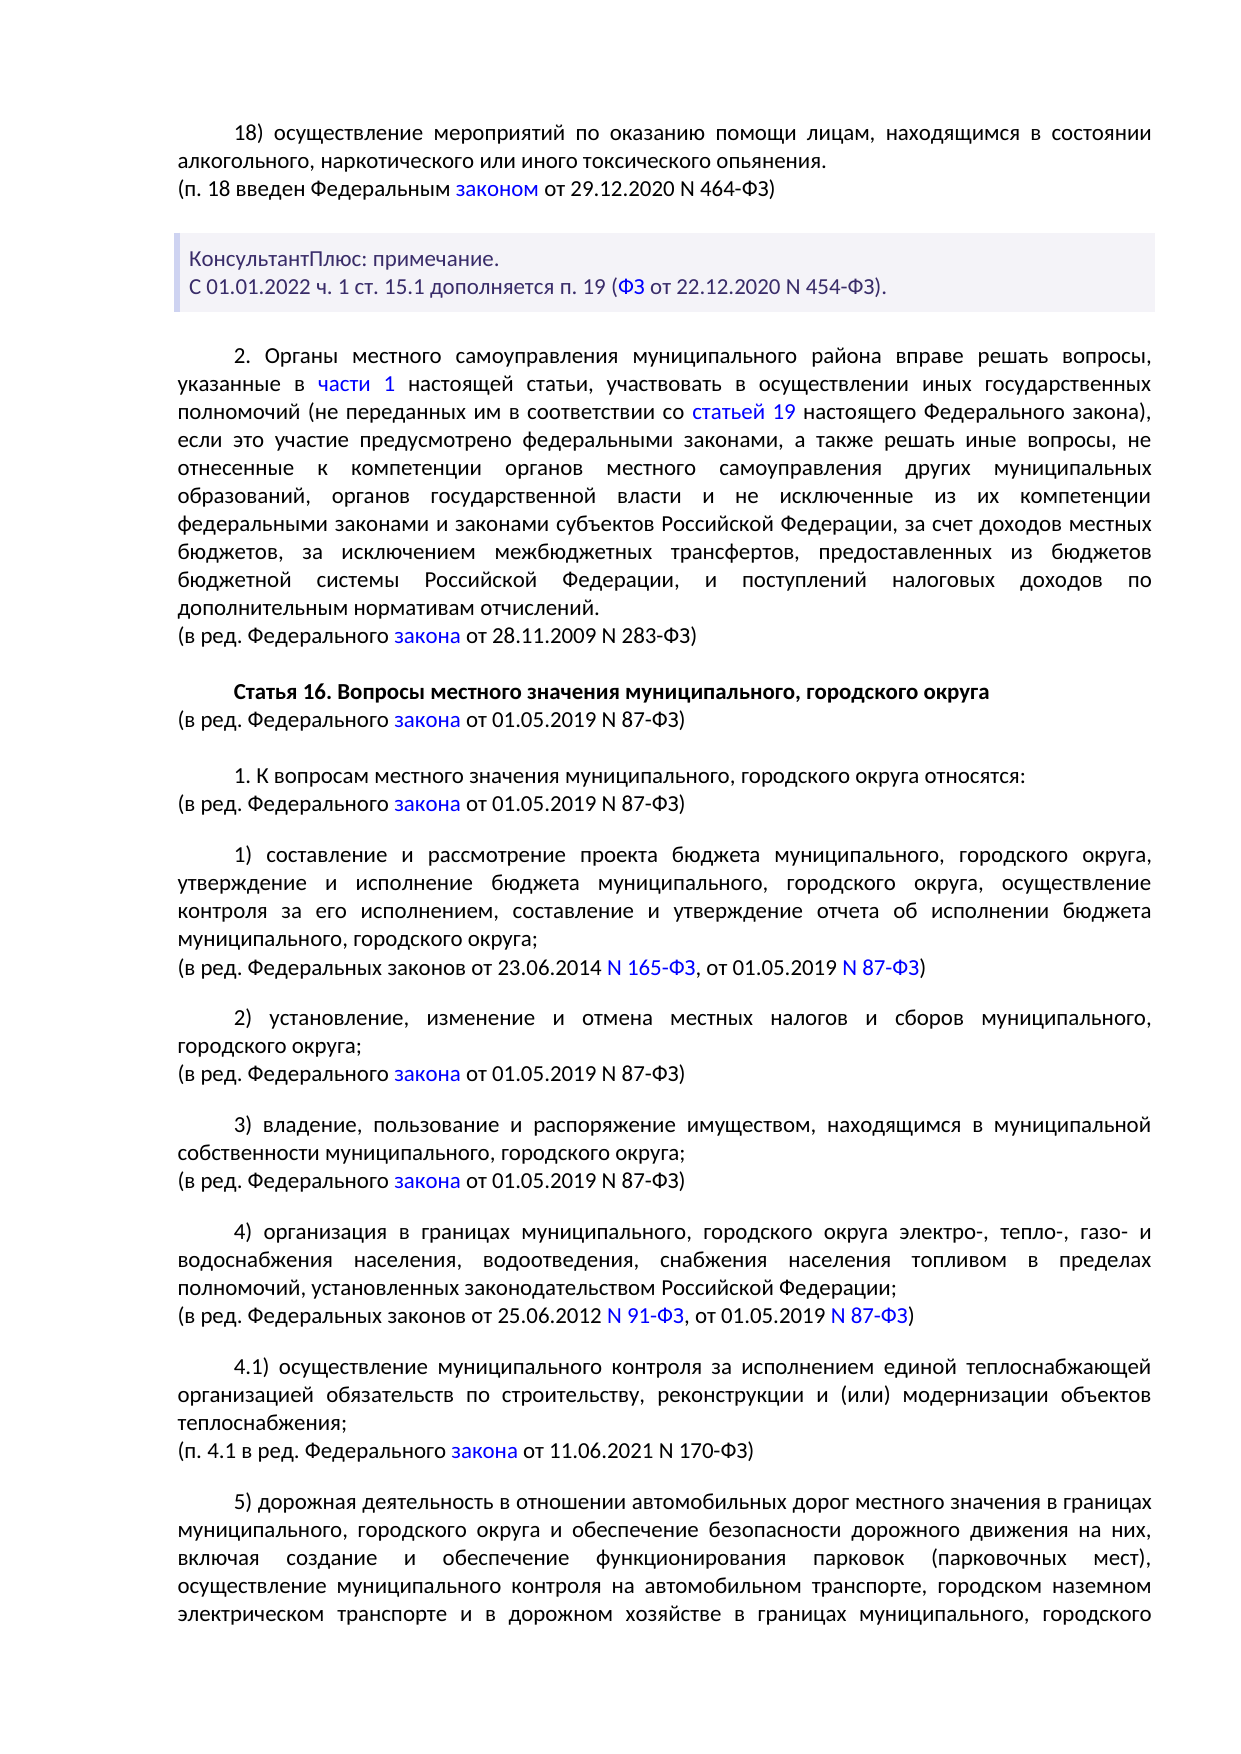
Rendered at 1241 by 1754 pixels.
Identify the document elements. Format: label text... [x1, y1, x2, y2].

text (п. 4.1 в ред. Федерального закона от 11.06.2021 N 170-ФЗ) [177, 1437, 1152, 1464]
text 18) осуществление мероприятий по оказанию помощи лицам, находящимся в состоянии алкогольного, наркотического или иного токсического опьянения. [177, 118, 1152, 174]
text 4) организация в границах муниципального, городского округа электро-, тепло-, газо- и водоснабжения населения, водоотведения, снабжения населения топливом в пределах полномочий, установленных законодательством Российской Федерации; [177, 1217, 1152, 1302]
table_header КонсультантПлюс: примечание. С 01.01.2022 ч. 1 ст. 15.1 дополняется п. 19 (ФЗ от 22.12.2020 N 454-ФЗ). [180, 233, 1149, 312]
text 2) установление, изменение и отмена местных налогов и сборов муниципального, городского округа; [177, 1003, 1152, 1059]
text 1. К вопросам местного значения муниципального, городского округа относятся: [177, 762, 1152, 789]
text (п. 18 введен Федеральным законом от 29.12.2020 N 464-ФЗ) [177, 174, 1152, 202]
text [177, 1487, 1152, 1628]
text (в ред. Федерального закона от 01.05.2019 N 87-ФЗ) [177, 706, 1152, 733]
title Статья 16. Вопросы местного значения муниципального, городского округа [177, 677, 1152, 706]
text 1) составление и рассмотрение проекта бюджета муниципального, городского округа, утверждение и исполнение бюджета муниципального, городского округа, осуществление контроля за его исполнением, составление и утверждение отчета об исполнении бюджета муниципального, городского округа; [177, 841, 1152, 953]
text (в ред. Федерального закона от 01.05.2019 N 87-ФЗ) [177, 1167, 1152, 1194]
text 2. Органы местного самоуправления муниципального района вправе решать вопросы, указанные в части 1 настоящей статьи, участвовать в осуществлении иных государственных полномочий (не переданных им в соответствии со статьей 19 настоящего Федерального закона), если это участие предусмотрено федеральными законами, а также решать иные вопросы, не отнесенные к компетенции органов местного самоуправления других муниципальных образований, органов государственной власти и не исключенные из их компетенции федеральными законами и законами субъектов Российской Федерации, за счет доходов местных бюджетов, за исключением межбюджетных трансфертов, предоставленных из бюджетов бюджетной системы Российской Федерации, и поступлений налоговых доходов по дополнительным нормативам отчислений. [177, 341, 1152, 621]
text (в ред. Федеральных законов от 25.06.2012 N 91-ФЗ, от 01.05.2019 N 87-ФЗ) [177, 1302, 1152, 1329]
text (в ред. Федеральных законов от 23.06.2014 N 165-ФЗ, от 01.05.2019 N 87-ФЗ) [177, 953, 1152, 981]
text (в ред. Федерального закона от 01.05.2019 N 87-ФЗ) [177, 1059, 1152, 1088]
text (в ред. Федерального закона от 01.05.2019 N 87-ФЗ) [177, 789, 1152, 818]
text 4.1) осуществление муниципального контроля за исполнением единой теплоснабжающей организацией обязательств по строительству, реконструкции и (или) модернизации объектов теплоснабжения; [177, 1352, 1152, 1437]
text 3) владение, пользование и распоряжение имуществом, находящимся в муниципальной собственности муниципального, городского округа; [177, 1111, 1152, 1167]
text (в ред. Федерального закона от 28.11.2009 N 283-ФЗ) [177, 621, 1152, 649]
